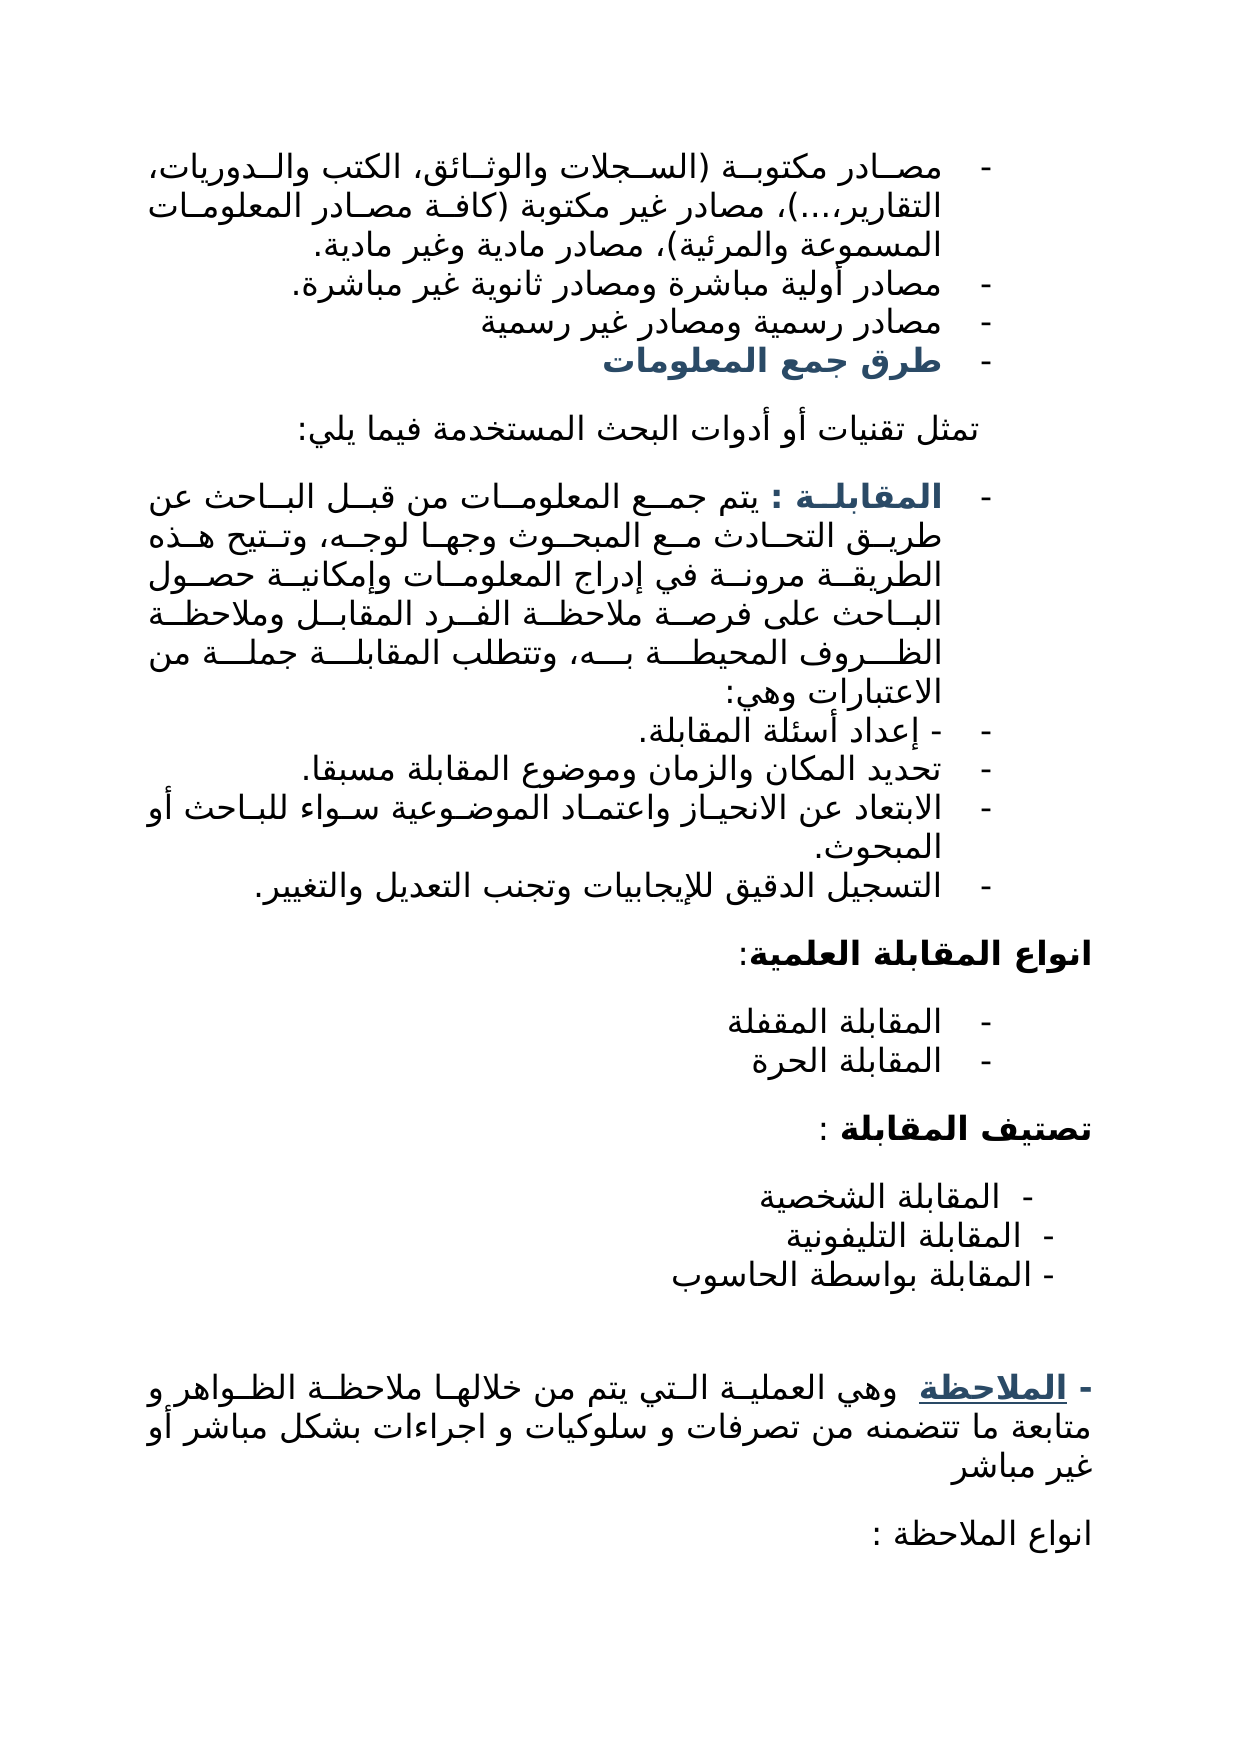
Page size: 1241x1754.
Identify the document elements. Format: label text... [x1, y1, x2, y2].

list المقابلة الحرة [148, 1041, 980, 1080]
list تحديد المكان والزمان وموضوع المقابلة مسبقا. [148, 750, 980, 789]
list التسجيل الدقيق للإيجابيات وتجنب التعديل والتغيير. [148, 866, 980, 905]
list الابتعاد عن الانحياز واعتماد الموضوعية سواء للباحث أو المبحوث. [148, 789, 980, 866]
list - المقابلة الشخصية [148, 1177, 1055, 1216]
text تصتيف المقابلة : [148, 1109, 1093, 1148]
text - الملاحظة وهي العملية التي يتم من خلالها ملاحظة الظواهر و متابعة ما تتضمنه من تصرفات و سلوكيات و اجراءات بشكل مباشر أو غير مباشر [148, 1368, 1093, 1485]
list المقابلة : يتم جمع المعلومات من قبل الباحث عن طريق التحادث مع المبحوث وجها لوجه، وتتيح هذه الطريقة مرونة في إدراج المعلومات وإمكانية حصول الباحث على فرصة ملاحظة الفرد المقابل وملاحظة الظروف المحيطة به، وتتطلب المقابلة جملة من الاعتبارات وهي: [148, 478, 980, 711]
list - إعداد أسئلة المقابلة. [148, 711, 980, 750]
text انواع الملاحظة : [148, 1514, 1093, 1553]
list المقابلة المقفلة [148, 1002, 980, 1041]
list مصادر أولية مباشرة ومصادر ثانوية غير مباشرة. [148, 264, 980, 303]
text تمثل تقنيات أو أدوات البحث المستخدمة فيما يلي: [148, 410, 980, 449]
list - المقابلة التليفونية [148, 1216, 1055, 1255]
text انواع المقابلة العلمية: [148, 934, 1093, 973]
list مصادر رسمية ومصادر غير رسمية [148, 303, 980, 342]
list مصادر مكتوبة (السجلات والوثائق، الكتب والدوريات، التقارير،...)، مصادر غير مكتوبة (كافة مصادر المعلومات المسموعة والمرئية)، مصادر مادية وغير مادية. [148, 148, 980, 264]
list - المقابلة بواسطة الحاسوب [148, 1255, 1055, 1294]
list طرق جمع المعلومات [148, 342, 980, 381]
